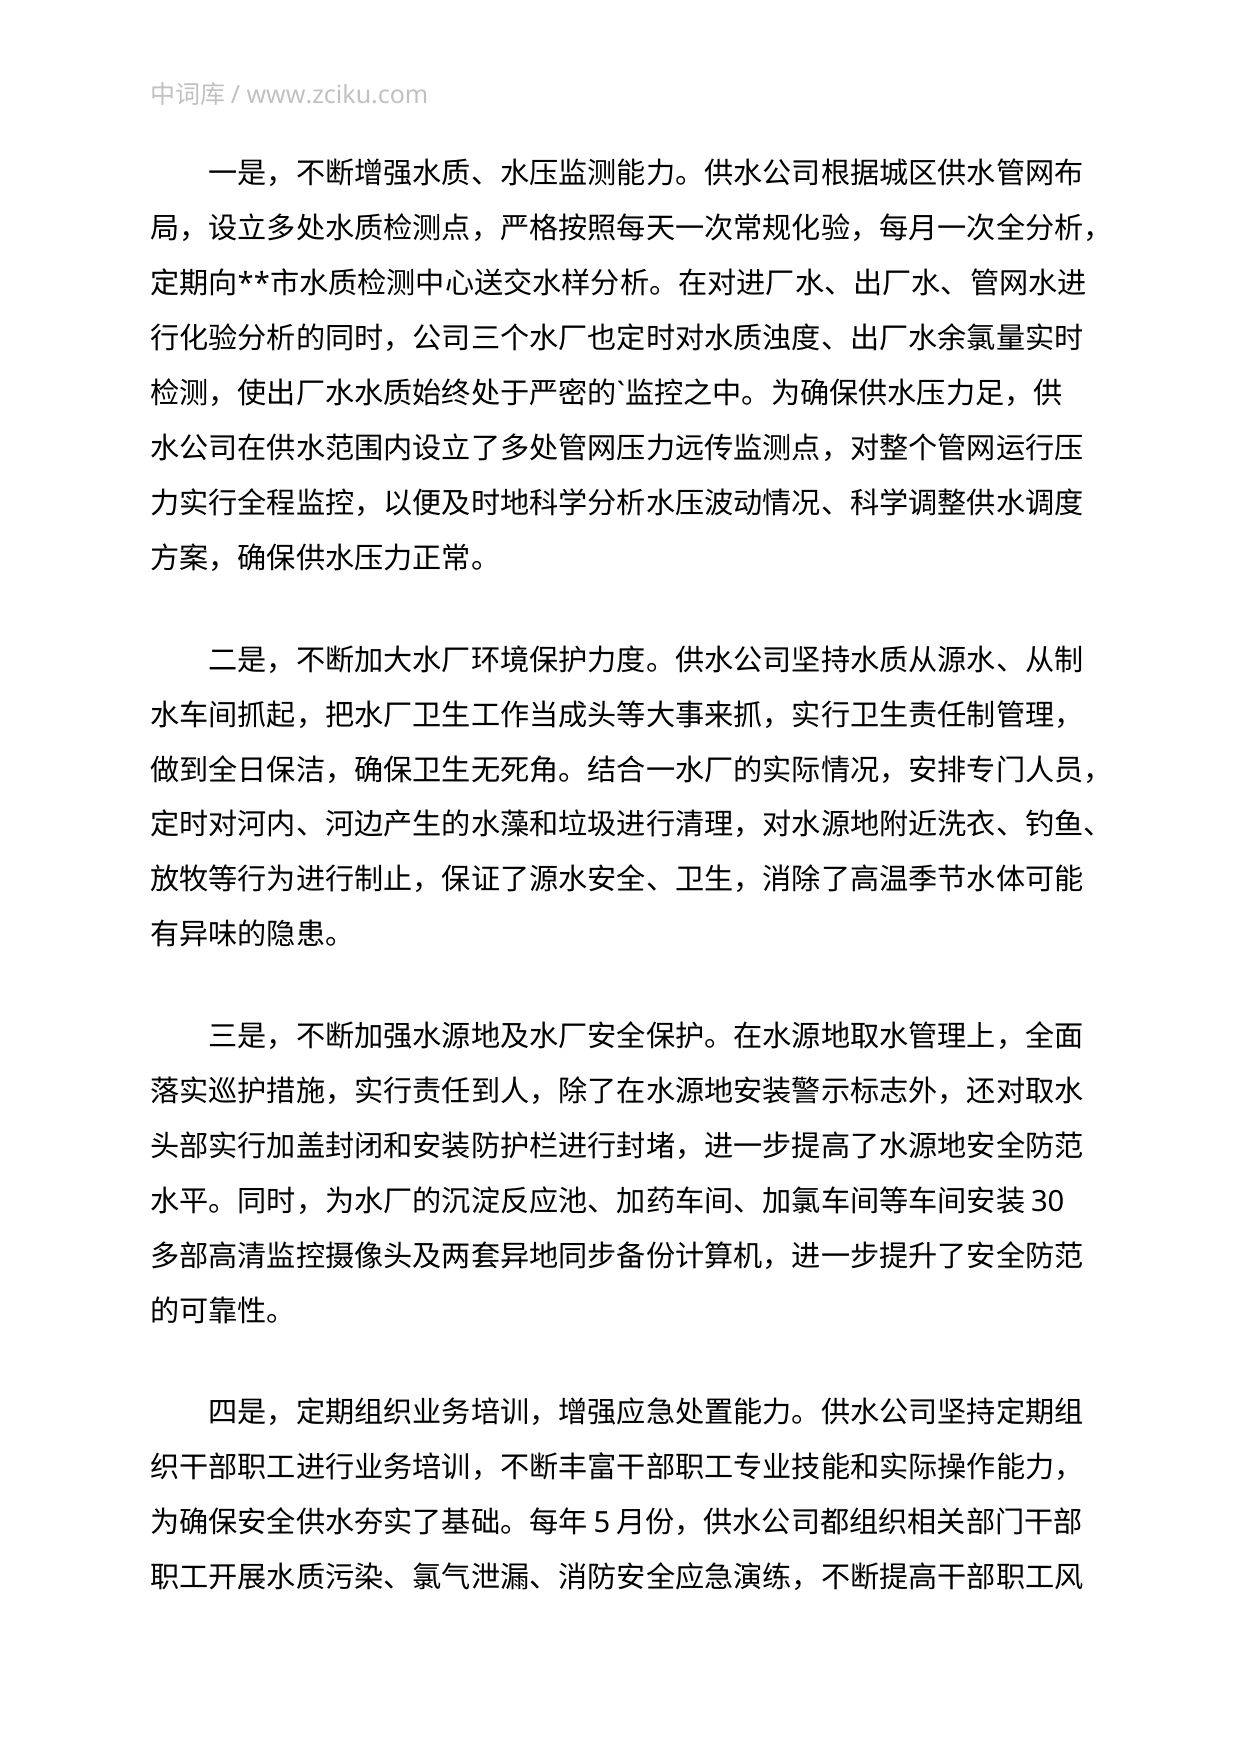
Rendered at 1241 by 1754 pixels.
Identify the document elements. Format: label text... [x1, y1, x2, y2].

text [150, 1389, 1090, 1596]
text 二是，不断加大水厂环境保护力度。供水公司坚持水质从源水、从制水车间抓起，把水厂卫生工作当成头等大事来抓，实行卫生责任制管理，做到全日保洁，确保卫生无死角。结合一水厂的实际情况，安排专门人员，定时对河内、河边产生的水藻和垃圾进行清理，对水源地附近洗衣、钓鱼、放牧等行为进行制止，保证了源水安全、卫生，消除了高温季节水体可能有异味的隐患。 [150, 636, 1090, 953]
text 一是，不断增强水质、水压监测能力。供水公司根据城区供水管网布局，设立多处水质检测点，严格按照每天一次常规化验，每月一次全分析，定期向**市水质检测中心送交水样分析。在对进厂水、出厂水、管网水进行化验分析的同时，公司三个水厂也定时对水质浊度、出厂水余氯量实时检测，使出厂水水质始终处于严密的`监控之中。为确保供水压力足，供水公司在供水范围内设立了多处管网压力远传监测点，对整个管网运行压力实行全程监控，以便及时地科学分析水压波动情况、科学调整供水调度方案，确保供水压力正常。 [150, 150, 1090, 577]
text 三是，不断加强水源地及水厂安全保护。在水源地取水管理上，全面落实巡护措施，实行责任到人，除了在水源地安装警示标志外，还对取水头部实行加盖封闭和安装防护栏进行封堵，进一步提高了水源地安全防范水平。同时，为水厂的沉淀反应池、加药车间、加氯车间等车间安装30多部高清监控摄像头及两套异地同步备份计算机，进一步提升了安全防范的可靠性。 [150, 1012, 1090, 1329]
